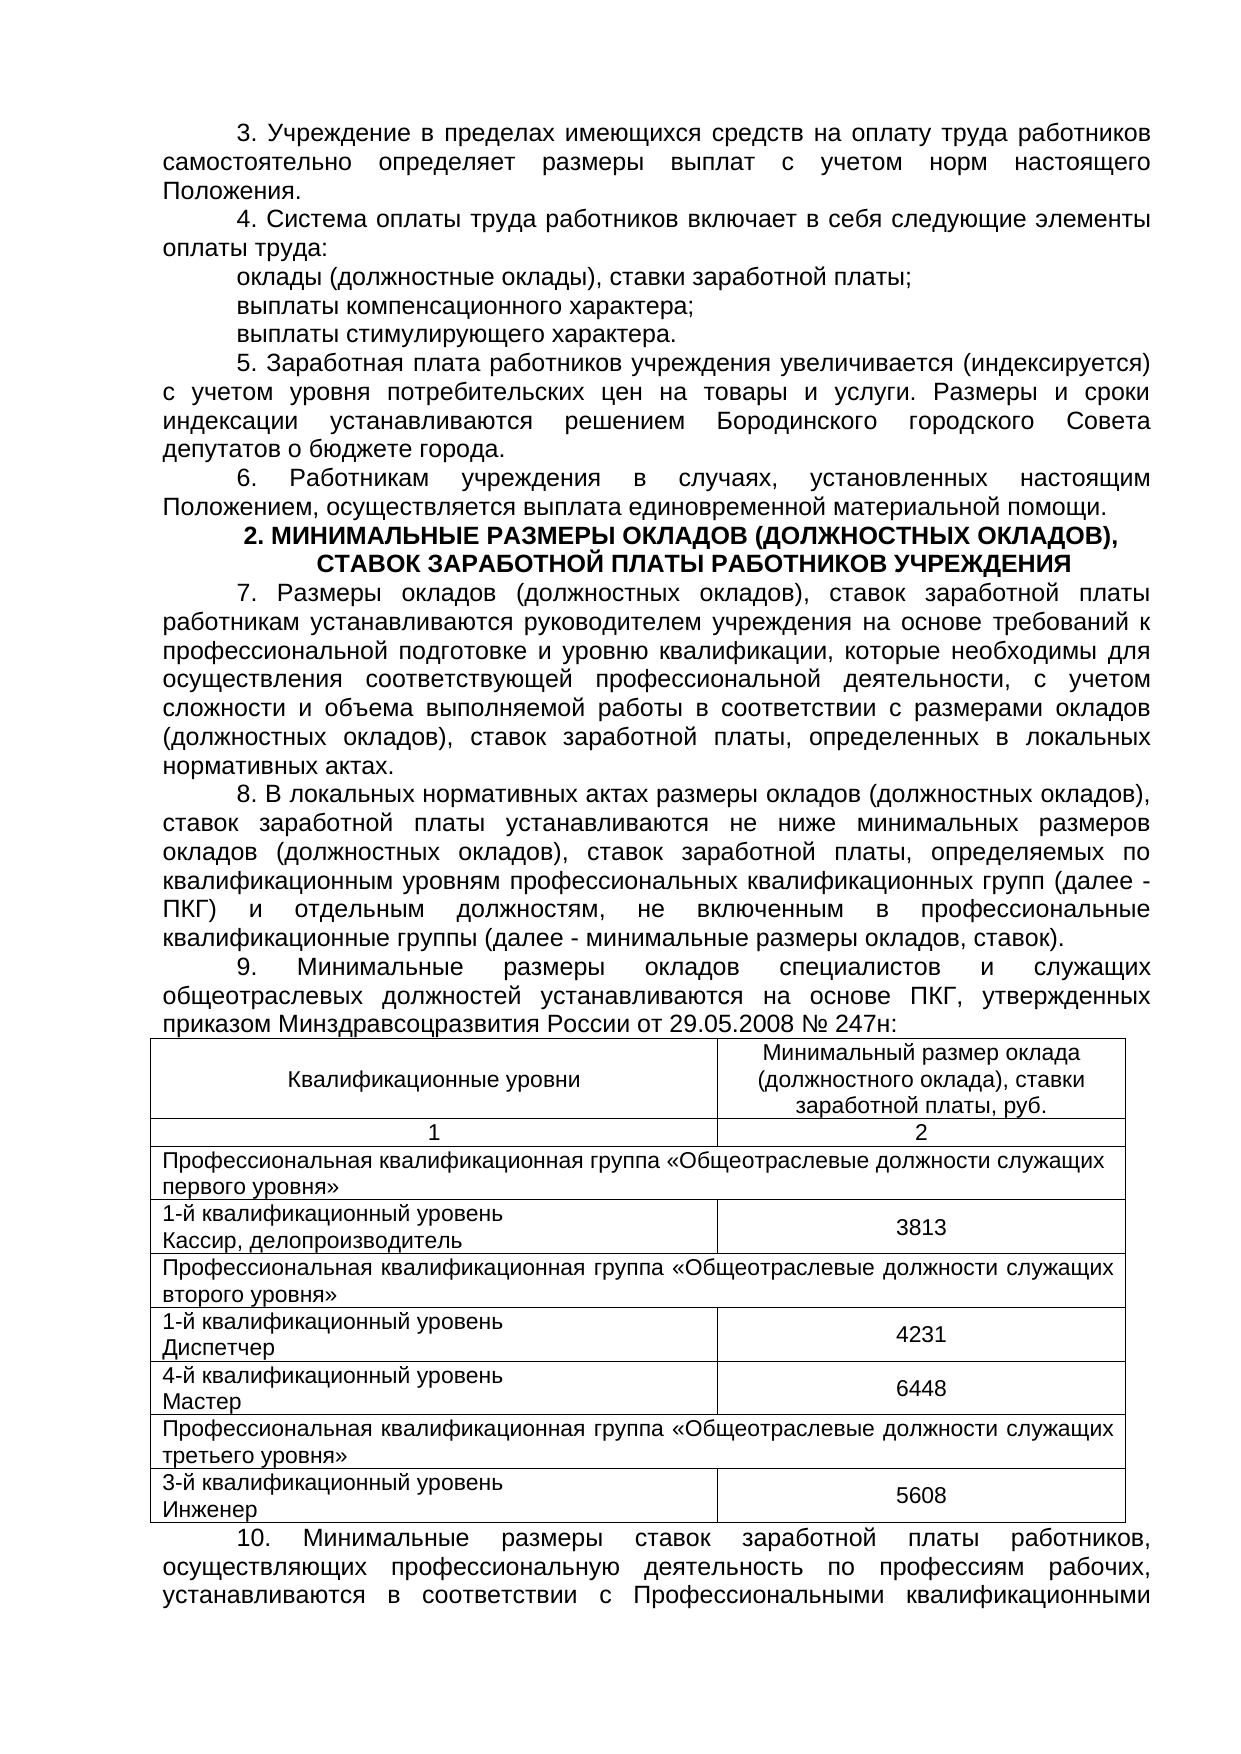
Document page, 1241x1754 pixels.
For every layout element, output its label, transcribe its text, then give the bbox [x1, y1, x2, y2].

text 4. Система оплаты труда работников включает в себя следующие элементы оплаты труда: [162, 204, 1152, 262]
table_cell 1-й квалификационный уровень Диспетчер [151, 1308, 717, 1361]
table_cell 3813 [718, 1200, 1125, 1253]
text выплаты стимулирующего характера. [162, 319, 1152, 348]
text 9. Минимальные размеры окладов специалистов и служащих общеотраслевых должностей устанавливаются на основе ПКГ, утвержденных приказом Минздравсоцразвития России от 29.05.2008 № 247н: [162, 952, 1152, 1038]
table_cell Профессиональная квалификационная группа «Общеотраслевые должности служащих первого уровня» [151, 1147, 1125, 1199]
text 3. Учреждение в пределах имеющихся средств на оплату труда работников самостоятельно определяет размеры выплат с учетом норм настоящего Положения. [162, 118, 1152, 204]
table_cell 4231 [718, 1308, 1125, 1361]
table_header Квалификационные уровни [151, 1039, 717, 1118]
text 2. МИНИМАЛЬНЫЕ РАЗМЕРЫ ОКЛАДОВ (ДОЛЖНОСТНЫХ ОКЛАДОВ), [162, 521, 1152, 549]
text 6. Работникам учреждения в случаях, установленных настоящим Положением, осуществляется выплата единовременной материальной помощи. [162, 463, 1152, 521]
text 5. Заработная плата работников учреждения увеличивается (индексируется) с учетом уровня потребительских цен на товары и услуги. Размеры и сроки индексации устанавливаются решением Бородинского городского Совета депутатов о бюджете города. [162, 348, 1152, 463]
table_cell 1-й квалификационный уровень Кассир, делопроизводитель [151, 1200, 717, 1253]
text СТАВОК ЗАРАБОТНОЙ ПЛАТЫ РАБОТНИКОВ УЧРЕЖДЕНИЯ [162, 549, 1152, 578]
table_cell 4-й квалификационный уровень Мастер [151, 1362, 717, 1414]
text 8. В локальных нормативных актах размеры окладов (должностных окладов), ставок заработной платы устанавливаются не ниже минимальных размеров окладов (должностных окладов), ставок заработной платы, определяемых по квалификационным уровням профессиональных квалификационных групп (далее - ПКГ) и отдельным должностям, не включенным в профессиональные квалификационные группы (далее - минимальные размеры окладов, ставок). [162, 779, 1152, 952]
text выплаты компенсационного характера; [162, 291, 1152, 319]
table_cell Профессиональная квалификационная группа «Общеотраслевые должности служащих второго уровня» [151, 1254, 1125, 1307]
text оклады (должностные оклады), ставки заработной платы; [162, 262, 1152, 291]
text 7. Размеры окладов (должностных окладов), ставок заработной платы работникам устанавливаются руководителем учреждения на основе требований к профессиональной подготовке и уровню квалификации, которые необходимы для осуществления соответствующей профессиональной деятельности, с учетом сложности и объема выполняемой работы в соответствии с размерами окладов (должностных окладов), ставок заработной платы, определенных в локальных нормативных актах. [162, 578, 1152, 779]
table_cell 3-й квалификационный уровень Инженер [151, 1469, 717, 1522]
table_cell Профессиональная квалификационная группа «Общеотраслевые должности служащих третьего уровня» [151, 1415, 1125, 1468]
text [162, 1523, 1152, 1609]
table_cell 2 [718, 1119, 1125, 1146]
table_cell 1 [151, 1119, 717, 1146]
table_cell 5608 [718, 1469, 1125, 1522]
table_header Минимальный размер оклада (должностного оклада), ставки заработной платы, руб. [718, 1039, 1125, 1118]
table_cell 6448 [718, 1362, 1125, 1414]
